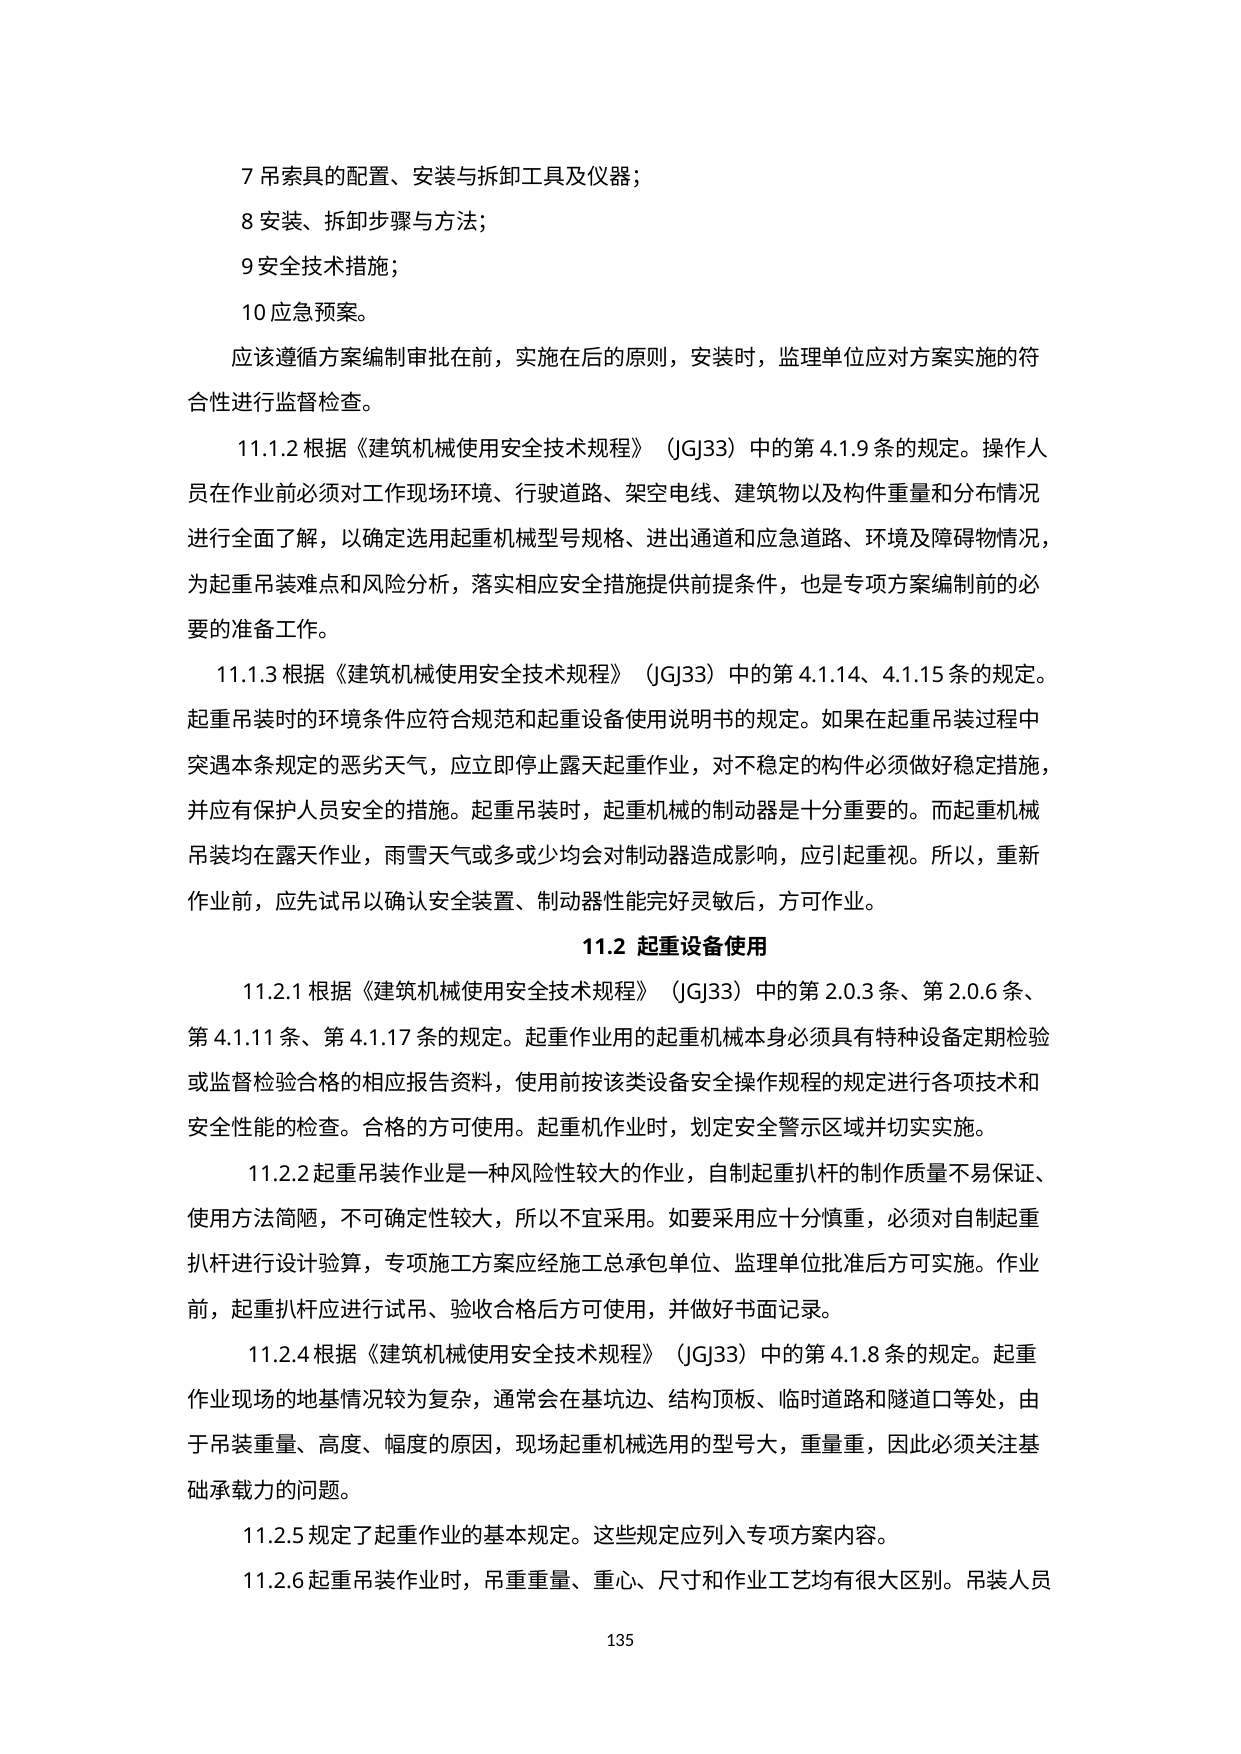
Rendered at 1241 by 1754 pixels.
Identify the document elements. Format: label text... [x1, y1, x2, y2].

text 11.2.2起重吊装作业是一种风险性较大的作业，自制起重扒杆的制作质量不易保证、使用方法简陋，不可确定性较大，所以不宜采用。如要采用应十分慎重，必须对自制起重扒杆进行设计验算，专项施工方案应经施工总承包单位、监理单位批准后方可实施。作业前，起重扒杆应进行试吊、验收合格后方可使用，并做好书面记录。 [187, 1149, 1053, 1330]
text 11.2.1根据《建筑机械使用安全技术规程》（JGJ33）中的第2.0.3条、第2.0.6条、第4.1.11条、第4.1.17条的规定。起重作业用的起重机械本身必须具有特种设备定期检验或监督检验合格的相应报告资料，使用前按该类设备安全操作规程的规定进行各项技术和安全性能的检查。合格的方可使用。起重机作业时，划定安全警示区域并切实实施。 [187, 968, 1053, 1149]
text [187, 1557, 1053, 1602]
text 应该遵循方案编制审批在前，实施在后的原则，安装时，监理单位应对方案实施的符合性进行监督检查。 [187, 333, 1053, 424]
text 11.2.4根据《建筑机械使用安全技术规程》（JGJ33）中的第4.1.8条的规定。起重作业现场的地基情况较为复杂，通常会在基坑边、结构顶板、临时道路和隧道口等处，由于吊装重量、高度、幅度的原因，现场起重机械选用的型号大，重量重，因此必须关注基础承载力的问题。 [187, 1330, 1053, 1511]
text 7 吊索具的配置、安装与拆卸工具及仪器； [187, 152, 1053, 197]
text 9安全技术措施； [187, 243, 1053, 288]
text 11.1.2根据《建筑机械使用安全技术规程》（JGJ33）中的第4.1.9条的规定。操作人员在作业前必须对工作现场环境、行驶道路、架空电线、建筑物以及构件重量和分布情况进行全面了解，以确定选用起重机械型号规格、进出通道和应急道路、环境及障碍物情况，为起重吊装难点和风险分析，落实相应安全措施提供前提条件，也是专项方案编制前的必要的准备工作。 [187, 424, 1053, 650]
text 8 安装、拆卸步骤与方法； [187, 197, 1053, 243]
text 10应急预案。 [187, 288, 1053, 333]
text 11.2.5规定了起重作业的基本规定。这些规定应列入专项方案内容。 [187, 1511, 1053, 1557]
text 11.1.3根据《建筑机械使用安全技术规程》（JGJ33）中的第4.1.14、4.1.15条的规定。起重吊装时的环境条件应符合规范和起重设备使用说明书的规定。如果在起重吊装过程中突遇本条规定的恶劣天气，应立即停止露天起重作业，对不稳定的构件必须做好稳定措施，并应有保护人员安全的措施。起重吊装时，起重机械的制动器是十分重要的。而起重机械吊装均在露天作业，雨雪天气或多或少均会对制动器造成影响，应引起重视。所以，重新作业前，应先试吊以确认安全装置、制动器性能完好灵敏后，方可作业。 [187, 650, 1053, 922]
text 11.2 起重设备使用 [187, 922, 1053, 968]
